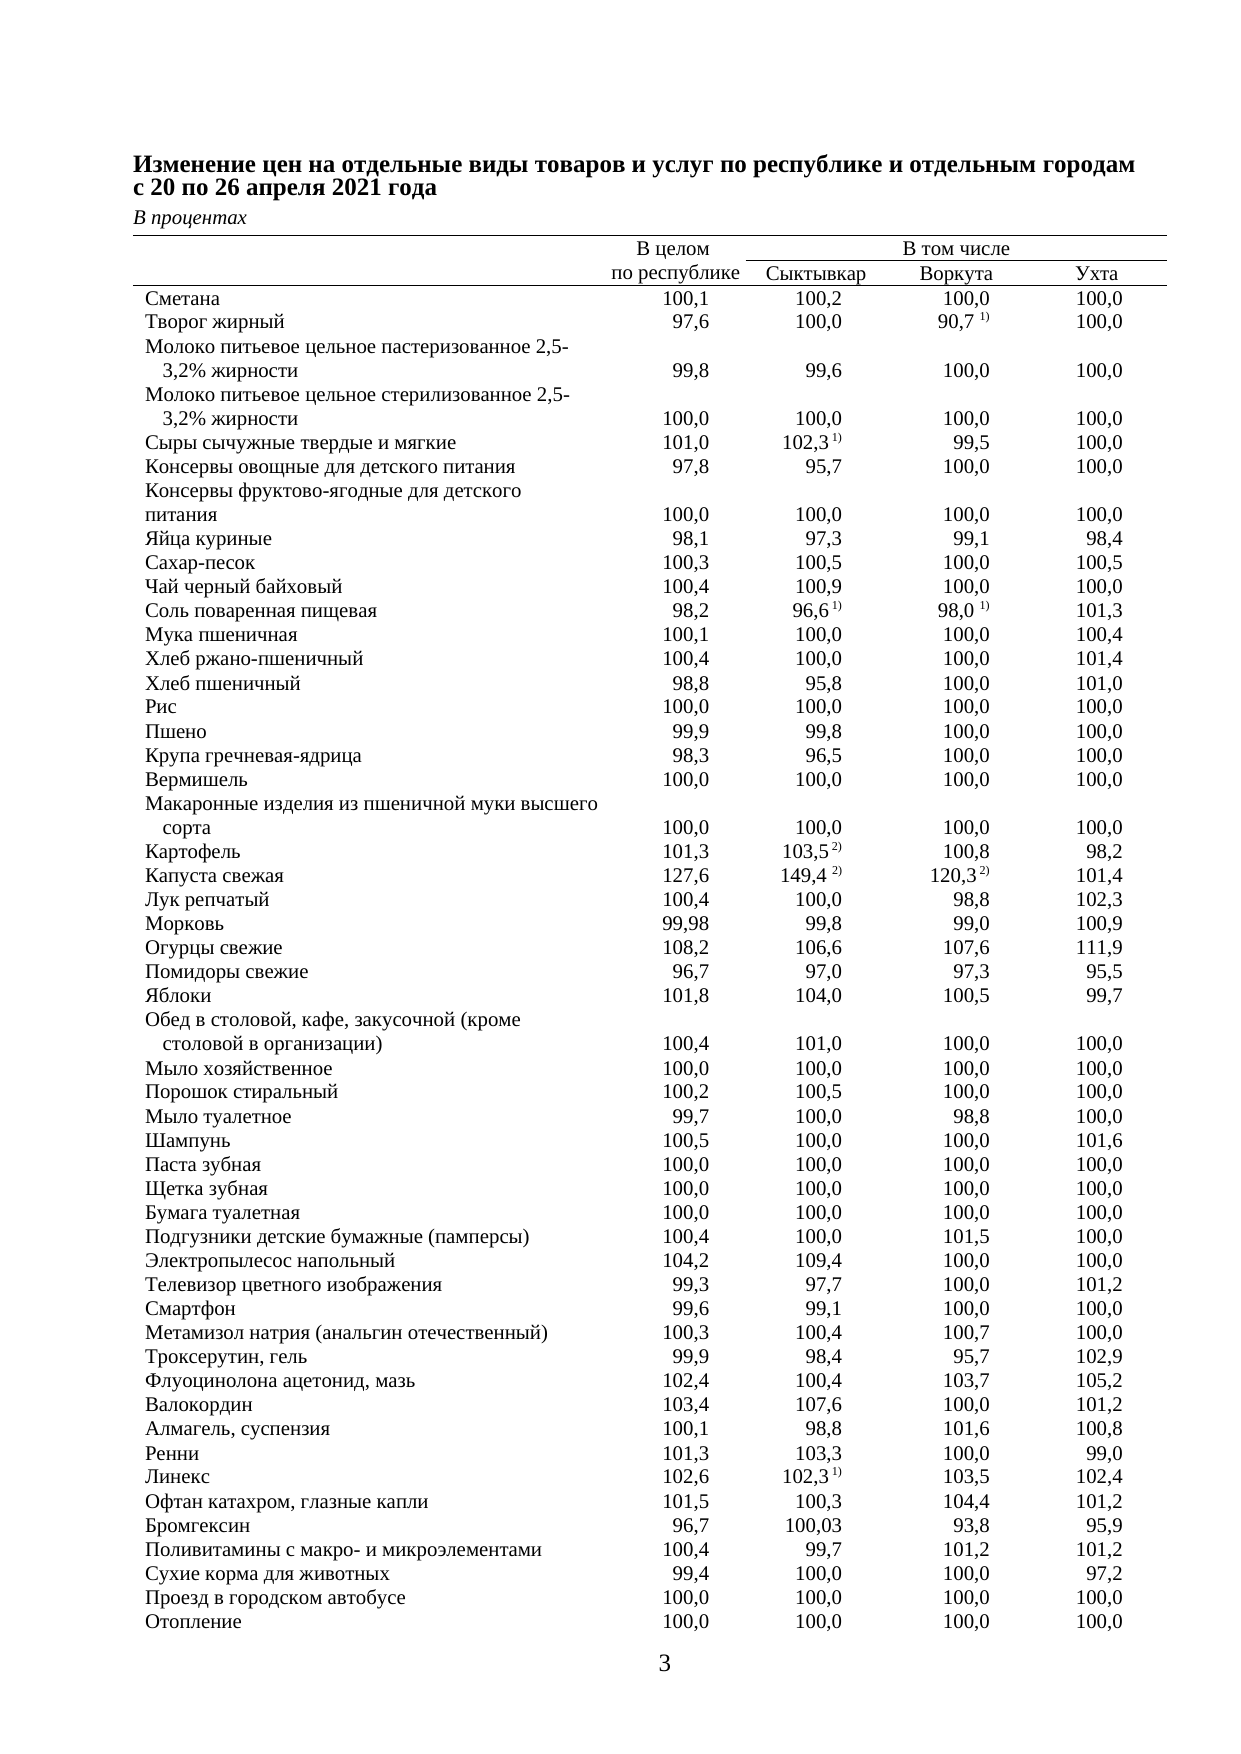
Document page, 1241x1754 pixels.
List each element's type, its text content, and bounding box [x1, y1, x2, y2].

table_cell 100,0 [1026, 334, 1167, 382]
table_cell 100,0 [746, 382, 886, 430]
table_cell 100,0 [886, 791, 1026, 839]
table_cell 100,0 [1026, 1176, 1167, 1200]
table_cell 100,0 [1026, 1080, 1167, 1103]
table_cell 100,0 [886, 1200, 1026, 1224]
table_cell 100,1 [605, 1416, 746, 1440]
table_cell 101,2 [1026, 1392, 1167, 1416]
table_header Изменение цен на отдельные виды товаров и услуг по республике и отдельным городам с 20 по 26 апреля 2021 года В процентах [133, 148, 1167, 235]
table_cell 111,9 [1026, 935, 1167, 959]
table_cell 96,5 [746, 743, 886, 767]
table_cell 96,6 1) [746, 598, 886, 622]
table_cell Хлеб пшеничный [133, 670, 605, 694]
table_cell 100,03 [746, 1513, 886, 1537]
table_cell 100,0 [1026, 1055, 1167, 1079]
table_cell Обед в столовой, кафе, закусочной (кроме столовой в организации) [133, 1007, 605, 1055]
table_cell 100,0 [1026, 454, 1167, 478]
table_cell Офтан катахром, глазные капли [133, 1489, 605, 1513]
table_cell 100,0 [746, 646, 886, 670]
table_cell Соль поваренная пищевая [133, 598, 605, 622]
table_cell 102,3 1) [746, 430, 886, 454]
table_cell 100,0 [1026, 1296, 1167, 1320]
table_cell 97,3 [746, 526, 886, 550]
table_cell Рис [133, 695, 605, 718]
table_cell 100,0 [886, 334, 1026, 382]
table_cell 95,5 [1026, 959, 1167, 983]
table_cell 100,0 [746, 1561, 886, 1585]
table_cell 100,0 [886, 478, 1026, 526]
table_cell Сыры сычужные твердые и мягкие [133, 430, 605, 454]
table_cell 100,0 [746, 887, 886, 911]
table_cell 100,0 [746, 1609, 886, 1633]
table_cell Мука пшеничная [133, 622, 605, 646]
table_cell 100,0 [1026, 310, 1167, 333]
table_cell 101,0 [1026, 670, 1167, 694]
table_cell 100,0 [1026, 1585, 1167, 1609]
table_cell Алмагель, суспензия [133, 1416, 605, 1440]
table_cell 100,0 [1026, 574, 1167, 598]
table_cell 100,4 [746, 1368, 886, 1392]
table_cell 100,0 [1026, 767, 1167, 791]
table_cell 100,4 [605, 1537, 746, 1561]
table_cell 100,5 [746, 550, 886, 574]
table_cell Чай черный байховый [133, 574, 605, 598]
table_cell 100,0 [605, 1200, 746, 1224]
table_cell 101,2 [1026, 1537, 1167, 1561]
table_cell [133, 236, 605, 285]
table_cell Бумага туалетная [133, 1200, 605, 1224]
table_cell 98,3 [605, 743, 746, 767]
table_cell 100,0 [886, 646, 1026, 670]
table_cell 99,0 [1026, 1440, 1167, 1464]
table_cell Смартфон [133, 1296, 605, 1320]
table_cell 102,9 [1026, 1344, 1167, 1368]
table_cell 100,4 [1026, 622, 1167, 646]
table_cell 100,0 [886, 1272, 1026, 1296]
table_cell 98,8 [605, 670, 746, 694]
table_cell 100,0 [1026, 743, 1167, 767]
table_cell Помидоры свежие [133, 959, 605, 983]
table_cell 100,8 [886, 839, 1026, 863]
table_cell 100,0 [1026, 719, 1167, 743]
table_cell 97,7 [746, 1272, 886, 1296]
table_cell 104,2 [605, 1248, 746, 1272]
table_cell 100,0 [1026, 1152, 1167, 1176]
table_cell 100,9 [1026, 911, 1167, 935]
table_cell Пшено [133, 719, 605, 743]
table_cell Консервы фруктово-ягодные для детского питания [133, 478, 605, 526]
table_cell Консервы овощные для детского питания [133, 454, 605, 478]
table_cell 99,7 [1026, 983, 1167, 1007]
table_cell 99,4 [605, 1561, 746, 1585]
table_cell 100,0 [605, 767, 746, 791]
table_cell 100,0 [605, 1176, 746, 1200]
table_cell 108,2 [605, 935, 746, 959]
table_cell 103,7 [886, 1368, 1026, 1392]
table_cell 98,2 [1026, 839, 1167, 863]
table_cell 98,0 1) [886, 598, 1026, 622]
table_cell 102,3 1) [746, 1465, 886, 1488]
table_cell 96,7 [605, 959, 746, 983]
table_cell 100,0 [1026, 1248, 1167, 1272]
table_cell Бромгексин [133, 1513, 605, 1537]
table_cell 100,0 [605, 1585, 746, 1609]
table_cell Валокордин [133, 1392, 605, 1416]
table_cell Поливитамины с макро- и микроэлементами [133, 1537, 605, 1561]
table_cell 99,6 [605, 1296, 746, 1320]
table_cell 100,0 [1026, 1320, 1167, 1344]
table_cell Макаронные изделия из пшеничной муки высшего сорта [133, 791, 605, 839]
table_cell 100,0 [746, 1104, 886, 1128]
table_cell Воркута [886, 261, 1026, 285]
table_cell 107,6 [886, 935, 1026, 959]
table_cell Телевизор цветного изображения [133, 1272, 605, 1296]
table_cell 100,0 [886, 1585, 1026, 1609]
table_cell 100,0 [886, 1392, 1026, 1416]
table_cell 100,0 [886, 1609, 1026, 1633]
table_cell 99,8 [605, 334, 746, 382]
table_cell 101,6 [1026, 1128, 1167, 1152]
table_cell 98,8 [886, 887, 1026, 911]
table_cell Электропылесос напольный [133, 1248, 605, 1272]
table_cell 100,0 [1026, 286, 1167, 309]
table_cell Сухие корма для животных [133, 1561, 605, 1585]
table_cell 99,1 [746, 1296, 886, 1320]
table_cell 93,8 [886, 1513, 1026, 1537]
table_cell Метамизол натрия (анальгин отечественный) [133, 1320, 605, 1344]
table_cell 96,7 [605, 1513, 746, 1537]
table_cell 99,7 [746, 1537, 886, 1561]
table_cell Творог жирный [133, 310, 605, 333]
table_cell 95,7 [746, 454, 886, 478]
table_cell 101,5 [886, 1224, 1026, 1248]
table_cell 97,6 [605, 310, 746, 333]
table_cell 99,7 [605, 1104, 746, 1128]
table_cell 101,5 [605, 1489, 746, 1513]
table_cell 100,5 [605, 1128, 746, 1152]
table_cell 100,0 [746, 622, 886, 646]
table_cell 101,3 [1026, 598, 1167, 622]
table_cell Огурцы свежие [133, 935, 605, 959]
table_cell Яблоки [133, 983, 605, 1007]
table_cell 100,0 [746, 1585, 886, 1609]
table_cell 100,0 [605, 791, 746, 839]
table_cell 100,0 [886, 1296, 1026, 1320]
table_cell 99,3 [605, 1272, 746, 1296]
table_cell Щетка зубная [133, 1176, 605, 1200]
table_cell 102,4 [605, 1368, 746, 1392]
table_cell 100,0 [746, 310, 886, 333]
table_cell 103,5 2) [746, 839, 886, 863]
table_cell 100,0 [886, 767, 1026, 791]
table_cell 98,4 [1026, 526, 1167, 550]
table_cell 149,4 2) [746, 863, 886, 887]
table_cell Яйца куриные [133, 526, 605, 550]
table_cell Морковь [133, 911, 605, 935]
table_cell 100,0 [746, 478, 886, 526]
table_cell 100,0 [746, 1200, 886, 1224]
table_cell 102,4 [1026, 1465, 1167, 1488]
table_cell 100,5 [746, 1080, 886, 1103]
table_cell 95,7 [886, 1344, 1026, 1368]
table_cell Сметана [133, 286, 605, 309]
table_cell 101,4 [1026, 646, 1167, 670]
table_cell Линекс [133, 1465, 605, 1488]
table_cell 104,4 [886, 1489, 1026, 1513]
table_cell 100,0 [886, 1176, 1026, 1200]
table_cell 100,0 [746, 1152, 886, 1176]
table_cell 99,8 [746, 719, 886, 743]
table_cell 100,0 [605, 382, 746, 430]
table_cell 100,0 [886, 454, 1026, 478]
table_cell 102,3 [1026, 887, 1167, 911]
table_cell Картофель [133, 839, 605, 863]
table_cell 90,7 1) [886, 310, 1026, 333]
table_cell Флуоцинолона ацетонид, мазь [133, 1368, 605, 1392]
table_cell 105,2 [1026, 1368, 1167, 1392]
table_cell 100,0 [1026, 1609, 1167, 1633]
table_cell 100,0 [886, 286, 1026, 309]
table_cell 100,0 [746, 1055, 886, 1079]
table_cell Порошок стиральный [133, 1080, 605, 1103]
table_cell 100,1 [605, 286, 746, 309]
table_cell Ухта [1026, 261, 1167, 285]
table_cell 103,3 [746, 1440, 886, 1464]
table_cell 99,6 [746, 334, 886, 382]
table_cell Мыло туалетное [133, 1104, 605, 1128]
table_cell 103,5 [886, 1465, 1026, 1488]
table_cell 100,0 [886, 695, 1026, 718]
table_cell 127,6 [605, 863, 746, 887]
table_cell 100,0 [886, 670, 1026, 694]
table_cell 100,0 [746, 1224, 886, 1248]
table_cell 100,0 [605, 1055, 746, 1079]
table_cell 97,0 [746, 959, 886, 983]
table_cell 103,4 [605, 1392, 746, 1416]
table_cell 100,0 [746, 767, 886, 791]
table_cell Шампунь [133, 1128, 605, 1152]
table_cell 100,0 [605, 478, 746, 526]
table_cell 98,2 [605, 598, 746, 622]
table_cell Отопление [133, 1609, 605, 1633]
table_cell 101,8 [605, 983, 746, 1007]
table_cell Паста зубная [133, 1152, 605, 1176]
table_cell 100,0 [886, 1152, 1026, 1176]
table_cell 100,0 [1026, 695, 1167, 718]
table_cell Подгузники детские бумажные (памперсы) [133, 1224, 605, 1248]
table_cell 100,4 [605, 1007, 746, 1055]
table_cell Молоко питьевое цельное пастеризованное 2,5-3,2% жирности [133, 334, 605, 382]
table_cell 100,4 [605, 1224, 746, 1248]
table_cell 98,1 [605, 526, 746, 550]
table_cell 97,8 [605, 454, 746, 478]
table_cell 100,0 [746, 1176, 886, 1200]
table_cell 100,0 [1026, 1007, 1167, 1055]
table_cell Сахар-песок [133, 550, 605, 574]
table_cell 100,2 [605, 1080, 746, 1103]
table_cell 100,0 [1026, 382, 1167, 430]
table_cell 100,3 [605, 1320, 746, 1344]
table_cell 100,0 [605, 1152, 746, 1176]
table_cell 100,5 [886, 983, 1026, 1007]
table_cell 100,4 [605, 646, 746, 670]
table_cell 100,0 [886, 1080, 1026, 1103]
table_cell Ренни [133, 1440, 605, 1464]
table_cell 95,8 [746, 670, 886, 694]
table_cell 100,0 [886, 719, 1026, 743]
table_cell 101,4 [1026, 863, 1167, 887]
table_cell Вермишель [133, 767, 605, 791]
table_cell 101,2 [1026, 1272, 1167, 1296]
table_cell 100,3 [746, 1489, 886, 1513]
table_cell 98,4 [746, 1344, 886, 1368]
table_cell 106,6 [746, 935, 886, 959]
table_cell 101,2 [1026, 1489, 1167, 1513]
table_cell 100,0 [746, 695, 886, 718]
table_cell В том числе [746, 236, 1167, 260]
table_cell 99,1 [886, 526, 1026, 550]
table_cell 100,0 [886, 1128, 1026, 1152]
table_cell Молоко питьевое цельное стерилизованное 2,5-3,2% жирности [133, 382, 605, 430]
table_cell 100,0 [886, 574, 1026, 598]
table_cell 100,0 [1026, 791, 1167, 839]
table_cell 100,9 [746, 574, 886, 598]
table_cell 100,5 [1026, 550, 1167, 574]
table_cell 100,0 [1026, 1104, 1167, 1128]
table_cell 100,0 [886, 550, 1026, 574]
table_cell 97,2 [1026, 1561, 1167, 1585]
table_cell 100,4 [605, 887, 746, 911]
table_cell 98,8 [886, 1104, 1026, 1128]
table_cell Лук репчатый [133, 887, 605, 911]
table_cell 100,0 [1026, 1224, 1167, 1248]
table_cell 100,3 [605, 550, 746, 574]
table_cell 104,0 [746, 983, 886, 1007]
table_cell 100,0 [746, 791, 886, 839]
table_cell Капуста свежая [133, 863, 605, 887]
table_cell 99,0 [886, 911, 1026, 935]
table_cell 109,4 [746, 1248, 886, 1272]
table_cell 100,2 [746, 286, 886, 309]
table_cell 101,0 [605, 430, 746, 454]
table_cell 107,6 [746, 1392, 886, 1416]
table_cell В целом по республике [605, 236, 746, 285]
table_cell 100,0 [886, 382, 1026, 430]
table_cell Сыктывкар [746, 261, 886, 285]
table_cell Троксерутин, гель [133, 1344, 605, 1368]
table_cell 100,0 [886, 622, 1026, 646]
table_cell 100,0 [886, 1561, 1026, 1585]
table_cell 100,4 [746, 1320, 886, 1344]
table_cell 99,9 [605, 719, 746, 743]
table_cell 101,3 [605, 1440, 746, 1464]
table_cell 100,0 [746, 1128, 886, 1152]
table_cell 101,2 [886, 1537, 1026, 1561]
table_cell 100,0 [886, 743, 1026, 767]
table_cell Крупа гречневая-ядрица [133, 743, 605, 767]
table_cell 100,0 [886, 1007, 1026, 1055]
table_cell 98,8 [746, 1416, 886, 1440]
table_cell 100,0 [1026, 1200, 1167, 1224]
table_cell Проезд в городском автобусе [133, 1585, 605, 1609]
table_cell 100,0 [886, 1440, 1026, 1464]
table_cell Хлеб ржано-пшеничный [133, 646, 605, 670]
table_cell 100,0 [605, 695, 746, 718]
table_cell 95,9 [1026, 1513, 1167, 1537]
table_cell 100,8 [1026, 1416, 1167, 1440]
table_cell 99,9 [605, 1344, 746, 1368]
table_cell 97,3 [886, 959, 1026, 983]
table_cell 100,0 [886, 1248, 1026, 1272]
table_cell 101,3 [605, 839, 746, 863]
table_cell 101,0 [746, 1007, 886, 1055]
table_cell 102,6 [605, 1465, 746, 1488]
table_cell 100,1 [605, 622, 746, 646]
table_cell 99,98 [605, 911, 746, 935]
table_cell 100,0 [886, 1055, 1026, 1079]
table_cell 99,5 [886, 430, 1026, 454]
table_cell 100,0 [1026, 478, 1167, 526]
table_cell 100,7 [886, 1320, 1026, 1344]
table_cell 99,8 [746, 911, 886, 935]
table_cell 120,3 2) [886, 863, 1026, 887]
table_cell 100,0 [605, 1609, 746, 1633]
table_cell 100,0 [1026, 430, 1167, 454]
table_cell Мыло хозяйственное [133, 1055, 605, 1079]
table_cell 101,6 [886, 1416, 1026, 1440]
table_cell 100,4 [605, 574, 746, 598]
